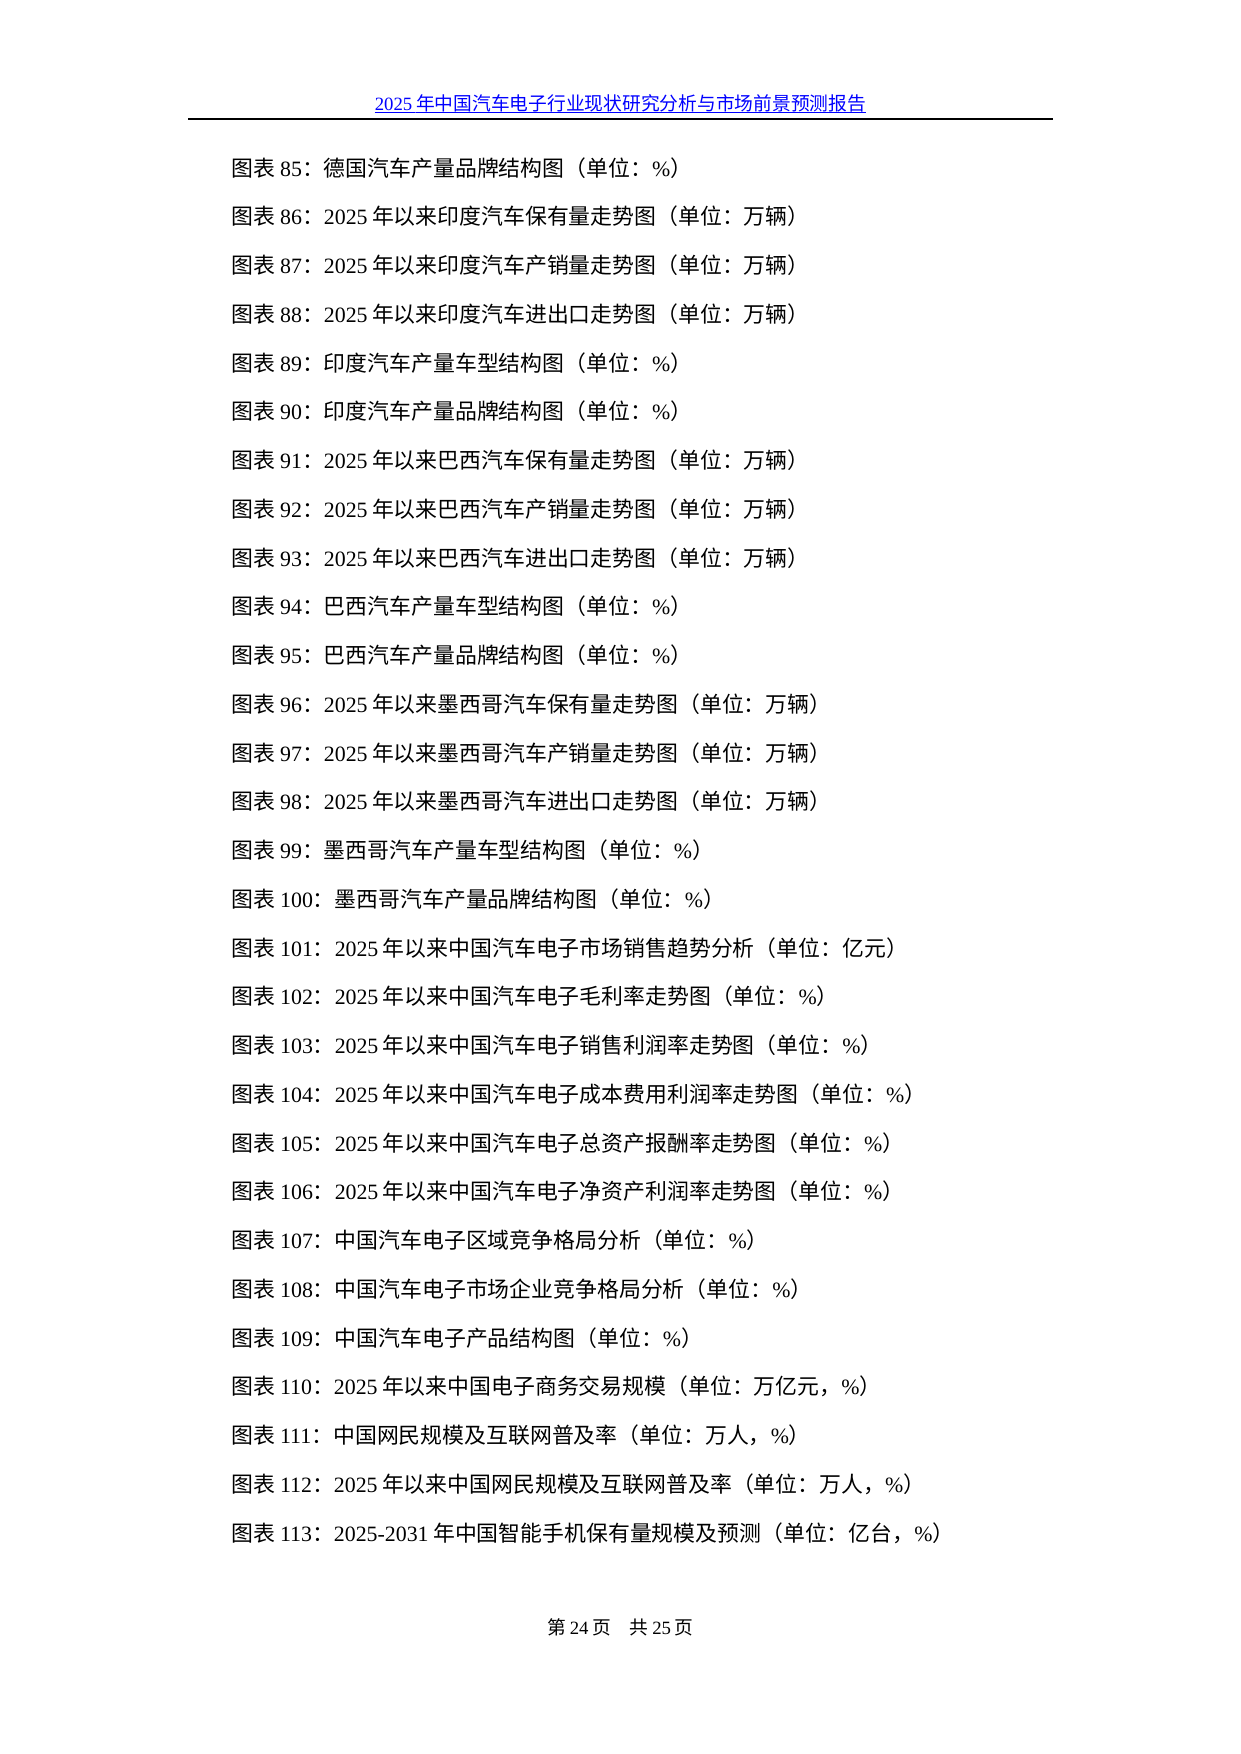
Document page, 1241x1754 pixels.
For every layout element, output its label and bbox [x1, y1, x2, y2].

text [187, 150, 1053, 1548]
